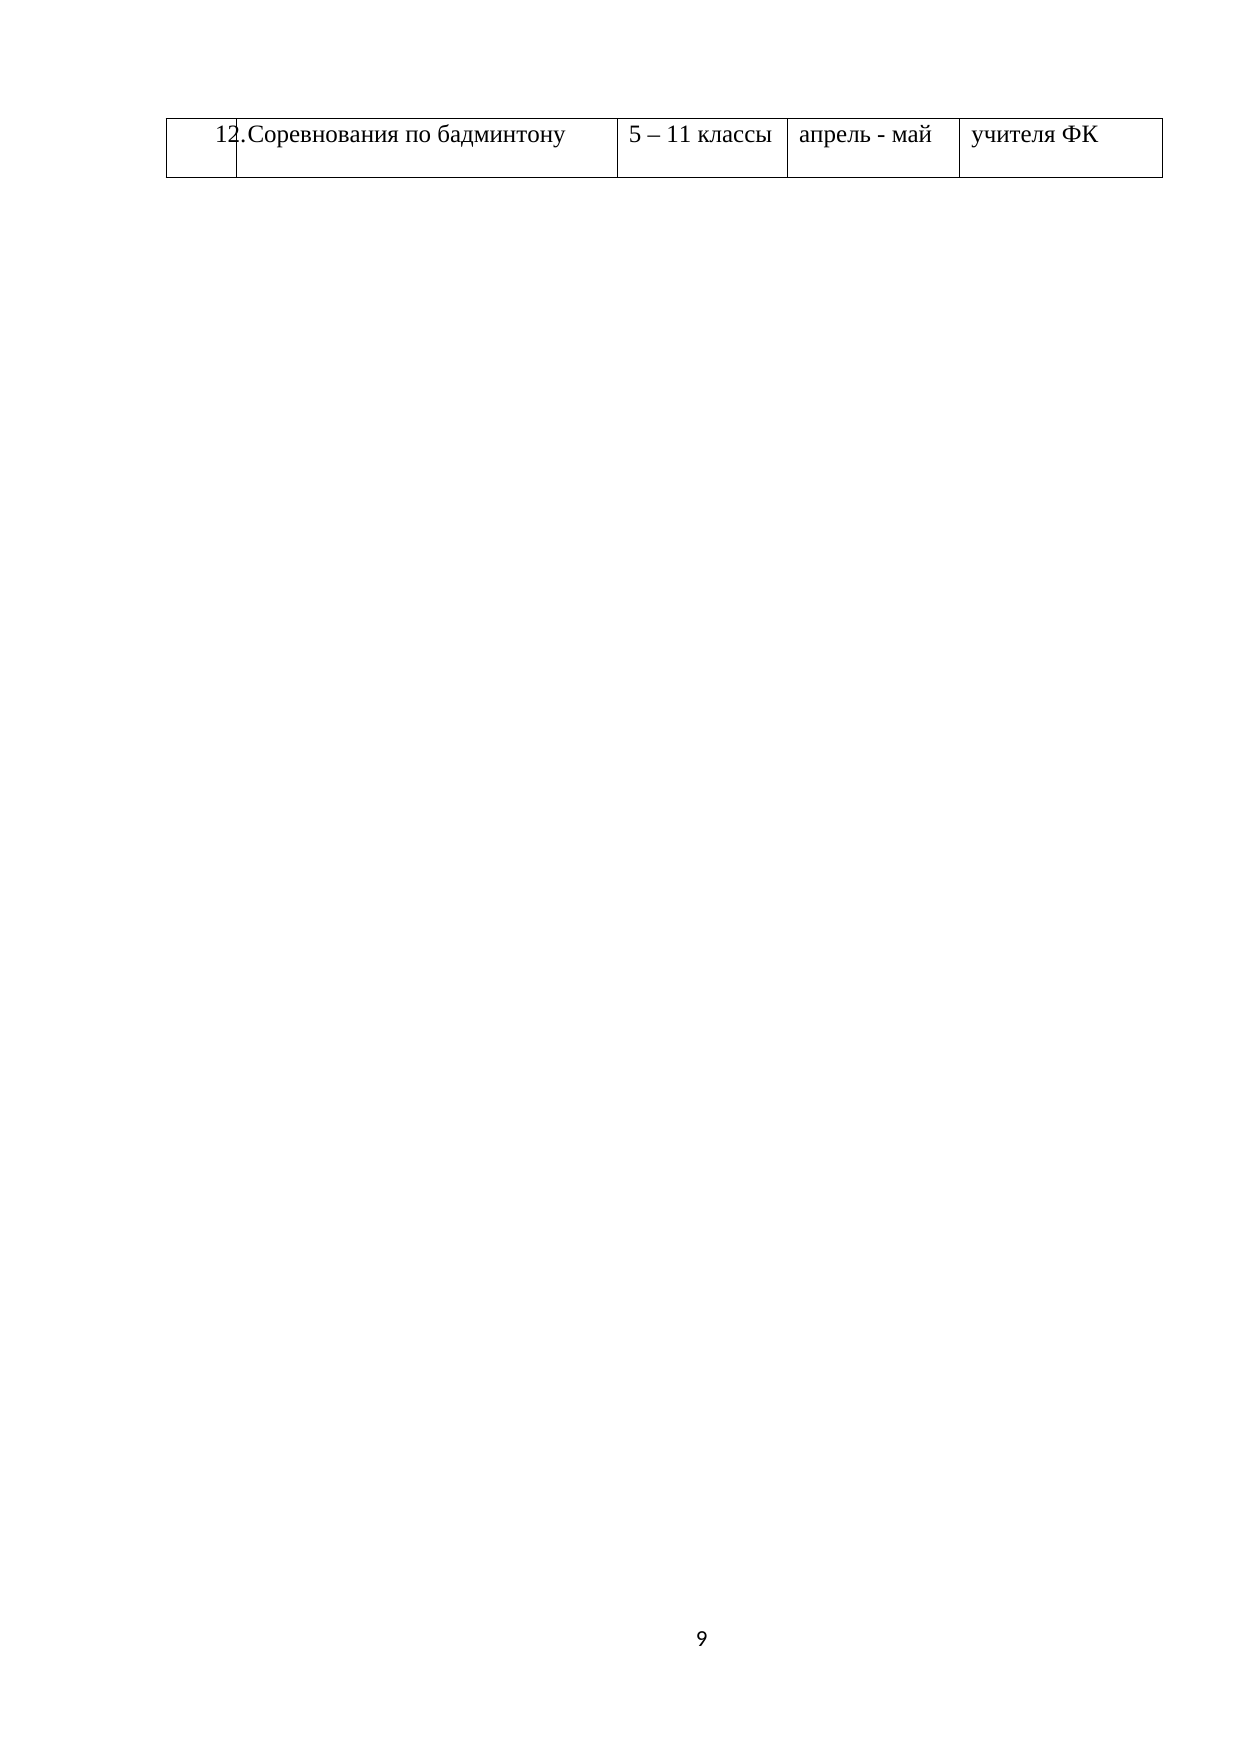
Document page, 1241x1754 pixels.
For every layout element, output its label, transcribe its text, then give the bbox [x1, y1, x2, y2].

table_cell апрель - май [788, 119, 959, 177]
table_cell 5 – 11 классы [618, 119, 787, 177]
table_cell учителя ФК [960, 119, 1162, 177]
table_cell Соревнования по бадминтону [237, 119, 617, 177]
table_cell [167, 119, 236, 177]
